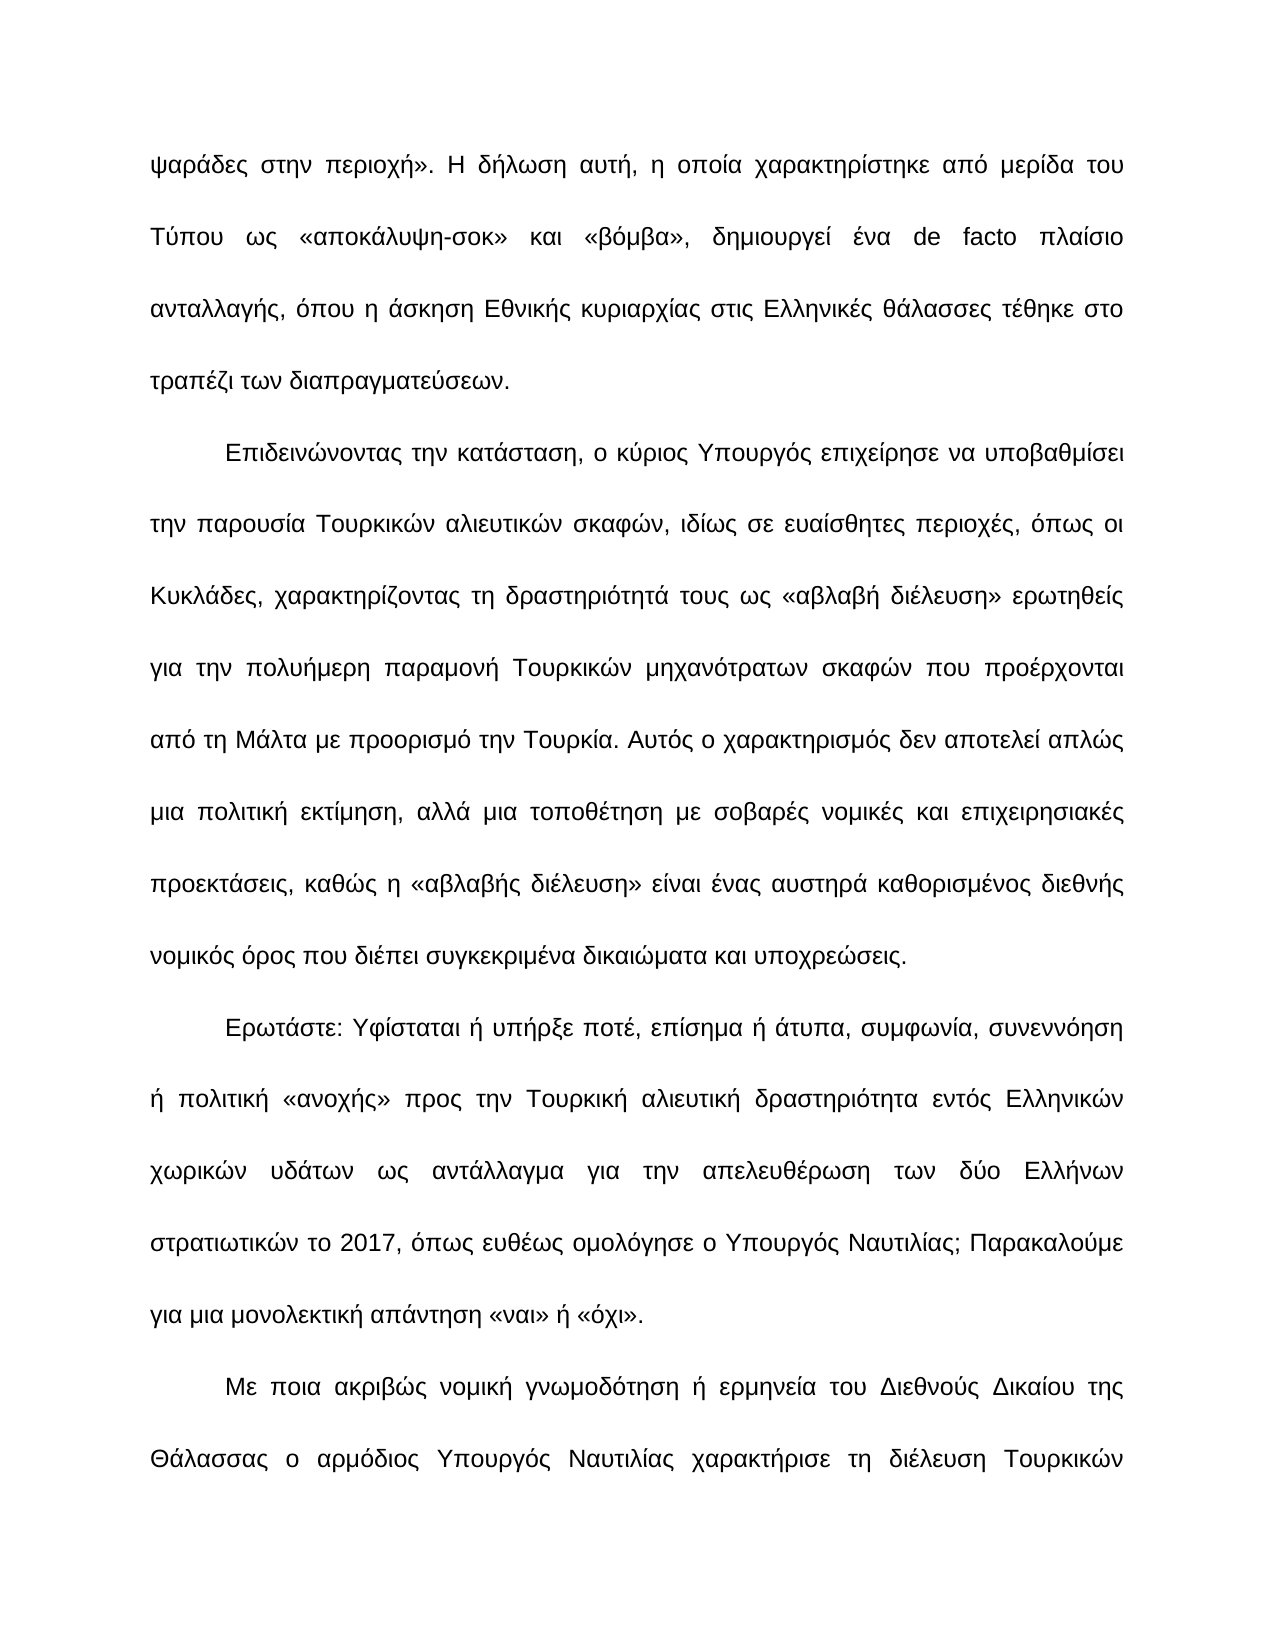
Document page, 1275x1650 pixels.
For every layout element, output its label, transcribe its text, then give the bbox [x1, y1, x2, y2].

text Ερωτάστε: Υφίσταται ή υπήρξε ποτέ, επίσημα ή άτυπα, συμφωνία, συνεννόηση ή πολιτική «ανοχής» προς την Τουρκική αλιευτική δραστηριότητα εντός Ελληνικών χωρικών υδάτων ως αντάλλαγμα για την απελευθέρωση των δύο Ελλήνων στρατιωτικών το 2017, όπως ευθέως ομολόγησε ο Υπουργός Ναυτιλίας; Παρακαλούμε για μια μονολεκτική απάντηση «ναι» ή «όχι». [150, 1012, 1125, 1329]
text Επιδεινώνοντας την κατάσταση, ο κύριος Υπουργός επιχείρησε να υποβαθμίσει την παρουσία Τουρκικών αλιευτικών σκαφών, ιδίως σε ευαίσθητες περιοχές, όπως οι Κυκλάδες, χαρακτηρίζοντας τη δραστηριότητά τους ως «αβλαβή διέλευση» ερωτηθείς για την πολυήμερη παραμονή Τουρκικών μηχανότρατων σκαφών που προέρχονται από τη Μάλτα με προορισμό την Τουρκία. Αυτός ο χαρακτηρισμός δεν αποτελεί απλώς μια πολιτική εκτίμηση, αλλά μια τοποθέτηση με σοβαρές νομικές και επιχειρησιακές προεκτάσεις, καθώς η «αβλαβής διέλευση» είναι ένας αυστηρά καθορισμένος διεθνής νομικός όρος που διέπει συγκεκριμένα δικαιώματα και υποχρεώσεις. [150, 437, 1125, 969]
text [150, 1372, 1125, 1472]
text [150, 150, 1125, 394]
